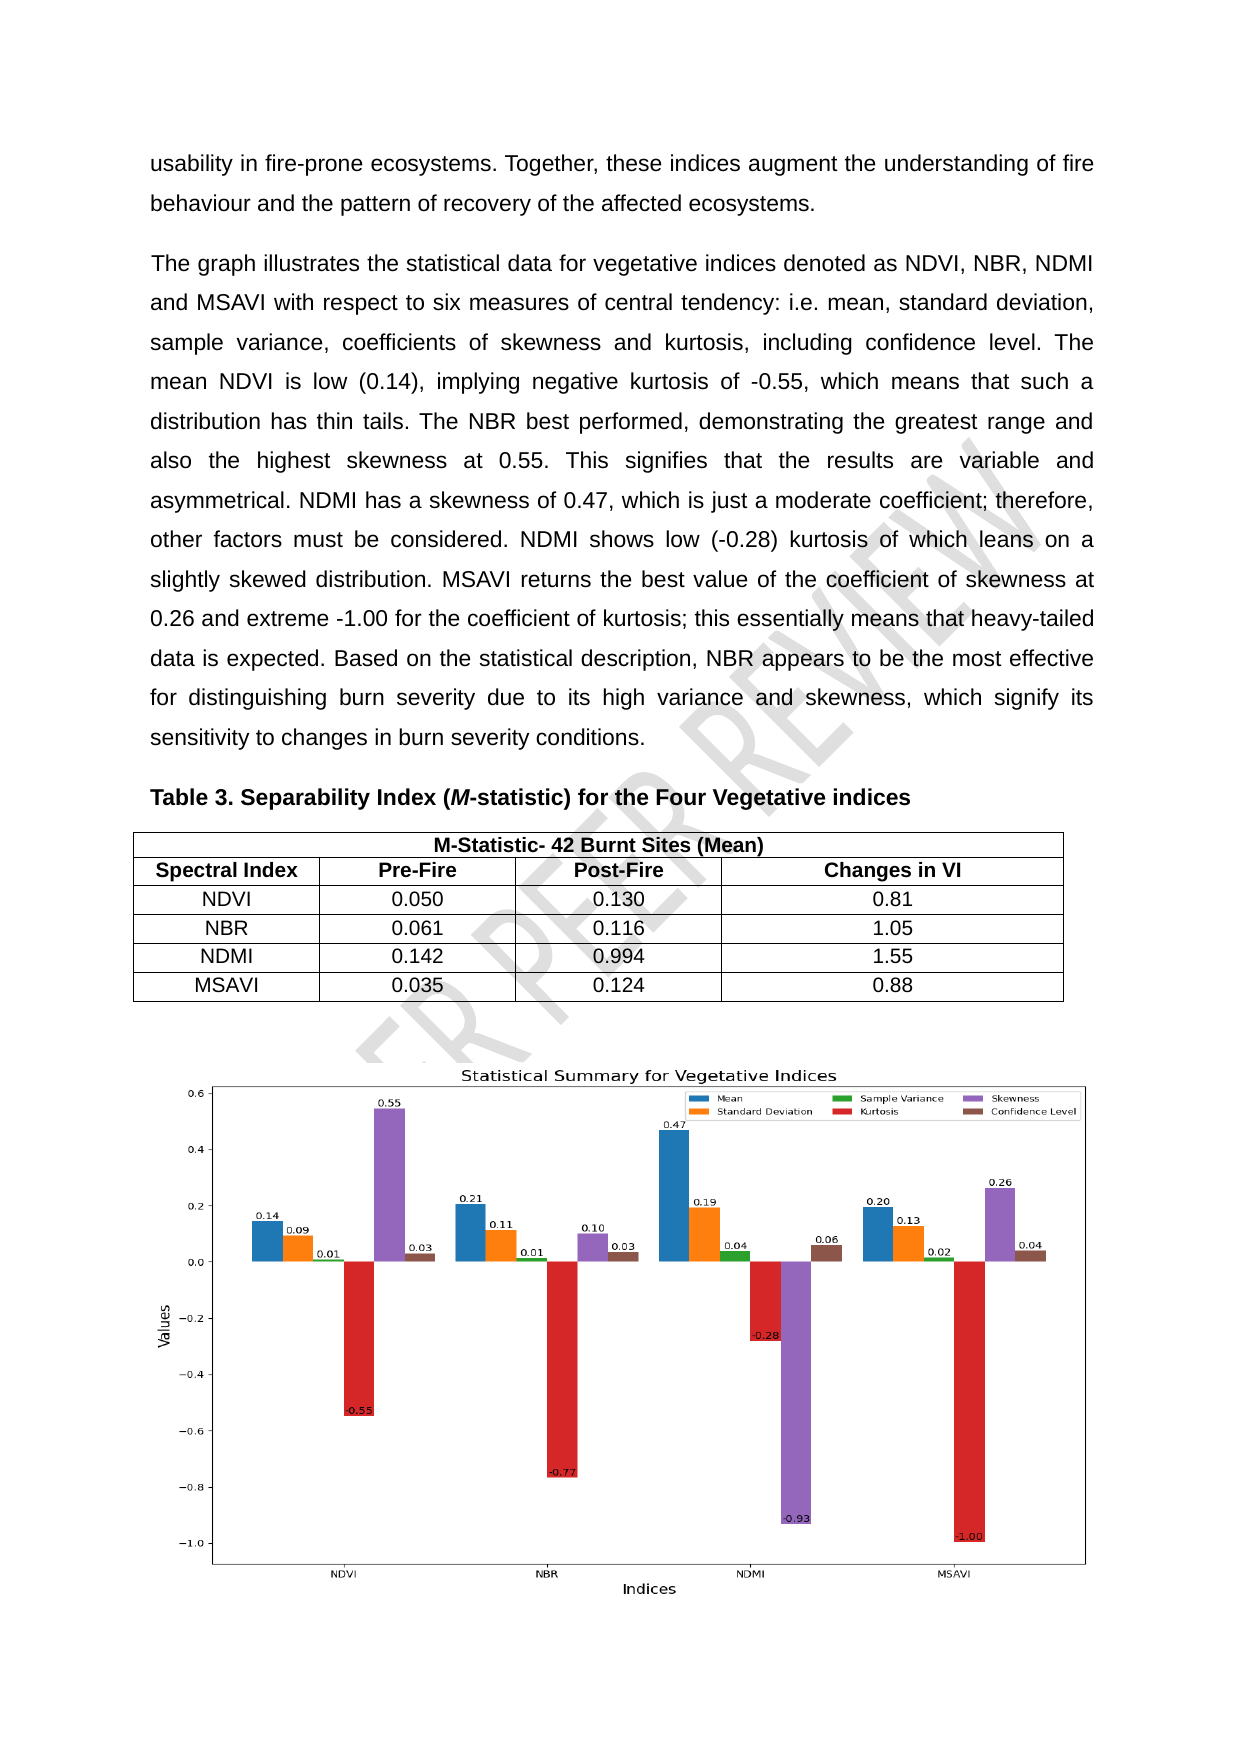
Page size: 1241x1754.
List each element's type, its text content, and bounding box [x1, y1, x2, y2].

table_cell 0.061 [320, 915, 515, 943]
table_header M-Statistic- 42 Burnt Sites (Mean) [134, 833, 1063, 857]
text The graph illustrates the statistical data for vegetative indices denoted as NDVI, NBR, NDMI and MSAVI with respect to six measures of central tendency: i.e. mean, standard deviation, sample variance, coefficients of skewness and kurtosis, including confidence level. The mean NDVI is low (0.14), implying negative kurtosis of -0.55, which means that such a distribution has thin tails. The NBR best performed, demonstrating the greatest range and also the highest skewness at 0.55. This signifies that the results are variable and asymmetrical. NDMI has a skewness of 0.47, which is just a moderate coefficient; therefore, other factors must be considered. NDMI shows low (-0.28) kurtosis of which leans on a slightly skewed distribution. MSAVI returns the best value of the coefficient of skewness at 0.26 and extreme -1.00 for the coefficient of kurtosis; this essentially means that heavy-tailed data is expected. Based on the statistical description, NBR appears to be the most effective for distinguishing burn severity due to its high variance and skewness, which signify its sensitivity to changes in burn severity conditions. [150, 250, 1095, 750]
table_cell Pre-Fire [320, 858, 515, 885]
table_cell 1.05 [722, 915, 1063, 943]
table_cell Spectral Index [134, 858, 319, 885]
table_cell Post-Fire [516, 858, 721, 885]
text Table 3. Separability Index (M-statistic) for the Four Vegetative indices [150, 784, 1033, 810]
table_cell 0.050 [320, 886, 515, 914]
table_cell 0.124 [516, 973, 721, 1001]
table_cell 0.88 [722, 973, 1063, 1001]
table_cell 0.142 [320, 944, 515, 972]
table_cell NBR [134, 915, 319, 943]
table_cell MSAVI [134, 973, 319, 1001]
table_cell 0.116 [516, 915, 721, 943]
table_cell NDMI [134, 944, 319, 972]
table_cell 0.994 [516, 944, 721, 972]
table_cell 0.81 [722, 886, 1063, 914]
table_cell Changes in VI [722, 858, 1063, 885]
table_cell 0.130 [516, 886, 721, 914]
table_cell 1.55 [722, 944, 1063, 972]
picture [150, 1063, 1092, 1603]
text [150, 150, 1095, 216]
table_cell 0.035 [320, 973, 515, 1001]
table_cell NDVI [134, 886, 319, 914]
